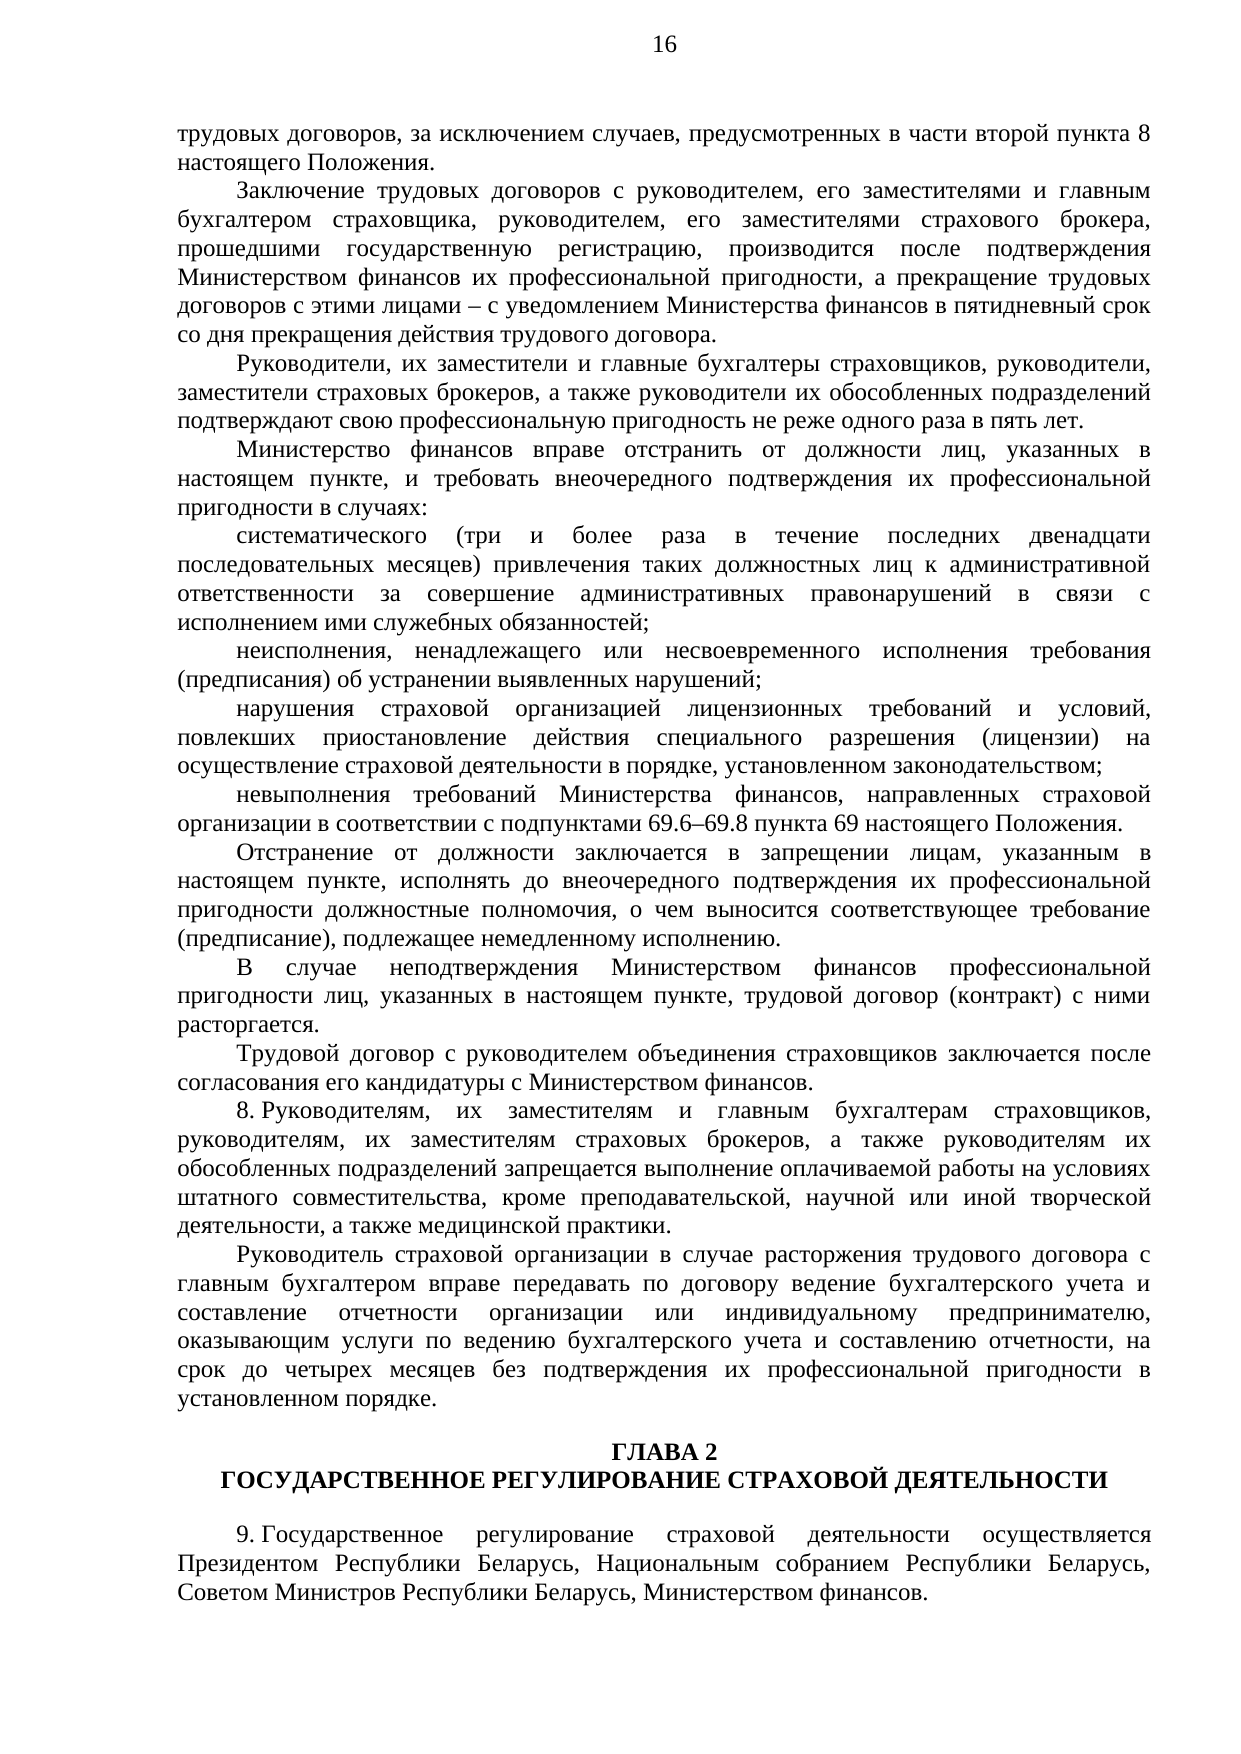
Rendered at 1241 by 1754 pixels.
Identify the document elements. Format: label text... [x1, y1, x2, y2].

text 9. Государственное регулирование страховой деятельности осуществляется Президентом Республики Беларусь, Национальным собранием Республики Беларусь, Советом Министров Республики Беларусь, Министерством финансов. [177, 1519, 1152, 1606]
text Заключение трудовых договоров с руководителем, его заместителями и главным бухгалтером страховщика, руководителем, его заместителями страхового брокера, прошедшими государственную регистрацию, производится после подтверждения Министерством финансов их профессиональной пригодности, а прекращение трудовых договоров с этими лицами – с уведомлением Министерства финансов в пятидневный срок со дня прекращения действия трудового договора. [177, 176, 1152, 348]
text Руководитель страховой организации в случае расторжения трудового договора с главным бухгалтером вправе передавать по договору ведение бухгалтерского учета и составление отчетности организации или индивидуальному предпринимателю, оказывающим услуги по ведению бухгалтерского учета и составлению отчетности, на срок до четырех месяцев без подтверждения их профессиональной пригодности в установленном порядке. [177, 1239, 1152, 1412]
text Трудовой договор с руководителем объединения страховщиков заключается после согласования его кандидатуры с Министерством финансов. [177, 1038, 1152, 1096]
text Руководители, их заместители и главные бухгалтеры страховщиков, руководители, заместители страховых брокеров, а также руководители их обособленных подразделений подтверждают свою профессиональную пригодность не реже одного раза в пять лет. [177, 348, 1152, 434]
text систематического (три и более раза в течение последних двенадцати последовательных месяцев) привлечения таких должностных лиц к административной ответственности за совершение административных правонарушений в связи с исполнением ими служебных обязанностей; [177, 521, 1152, 636]
text ГЛАВА 2 ГОСУДАРСТВЕННОЕ РЕГУЛИРОВАНИЕ СТРАХОВОЙ ДЕЯТЕЛЬНОСТИ [177, 1437, 1152, 1494]
text невыполнения требований Министерства финансов, направленных страховой организации в соответствии с подпунктами 69.6–69.8 пункта 69 настоящего Положения. [177, 779, 1152, 837]
text Отстранение от должности заключается в запрещении лицам, указанным в настоящем пункте, исполнять до внеочередного подтверждения их профессиональной пригодности должностные полномочия, о чем выносится соответствующее требование (предписание), подлежащее немедленному исполнению. [177, 837, 1152, 952]
text 8. Руководителям, их заместителям и главным бухгалтерам страховщиков, руководителям, их заместителям страховых брокеров, а также руководителям их обособленных подразделений запрещается выполнение оплачиваемой работы на условиях штатного совместительства, кроме преподавательской, научной или иной творческой деятельности, а также медицинской практики. [177, 1096, 1152, 1239]
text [177, 118, 1152, 176]
text Министерство финансов вправе отстранить от должности лиц, указанных в настоящем пункте, и требовать внеочередного подтверждения их профессиональной пригодности в случаях: [177, 434, 1152, 521]
text нарушения страховой организацией лицензионных требований и условий, повлекших приостановление действия специального разрешения (лицензии) на осуществление страховой деятельности в порядке, установленном законодательством; [177, 693, 1152, 779]
text неисполнения, ненадлежащего или несвоевременного исполнения требования (предписания) об устранении выявленных нарушений; [177, 636, 1152, 693]
text В случае неподтверждения Министерством финансов профессиональной пригодности лиц, указанных в настоящем пункте, трудовой договор (контракт) с ними расторгается. [177, 952, 1152, 1038]
